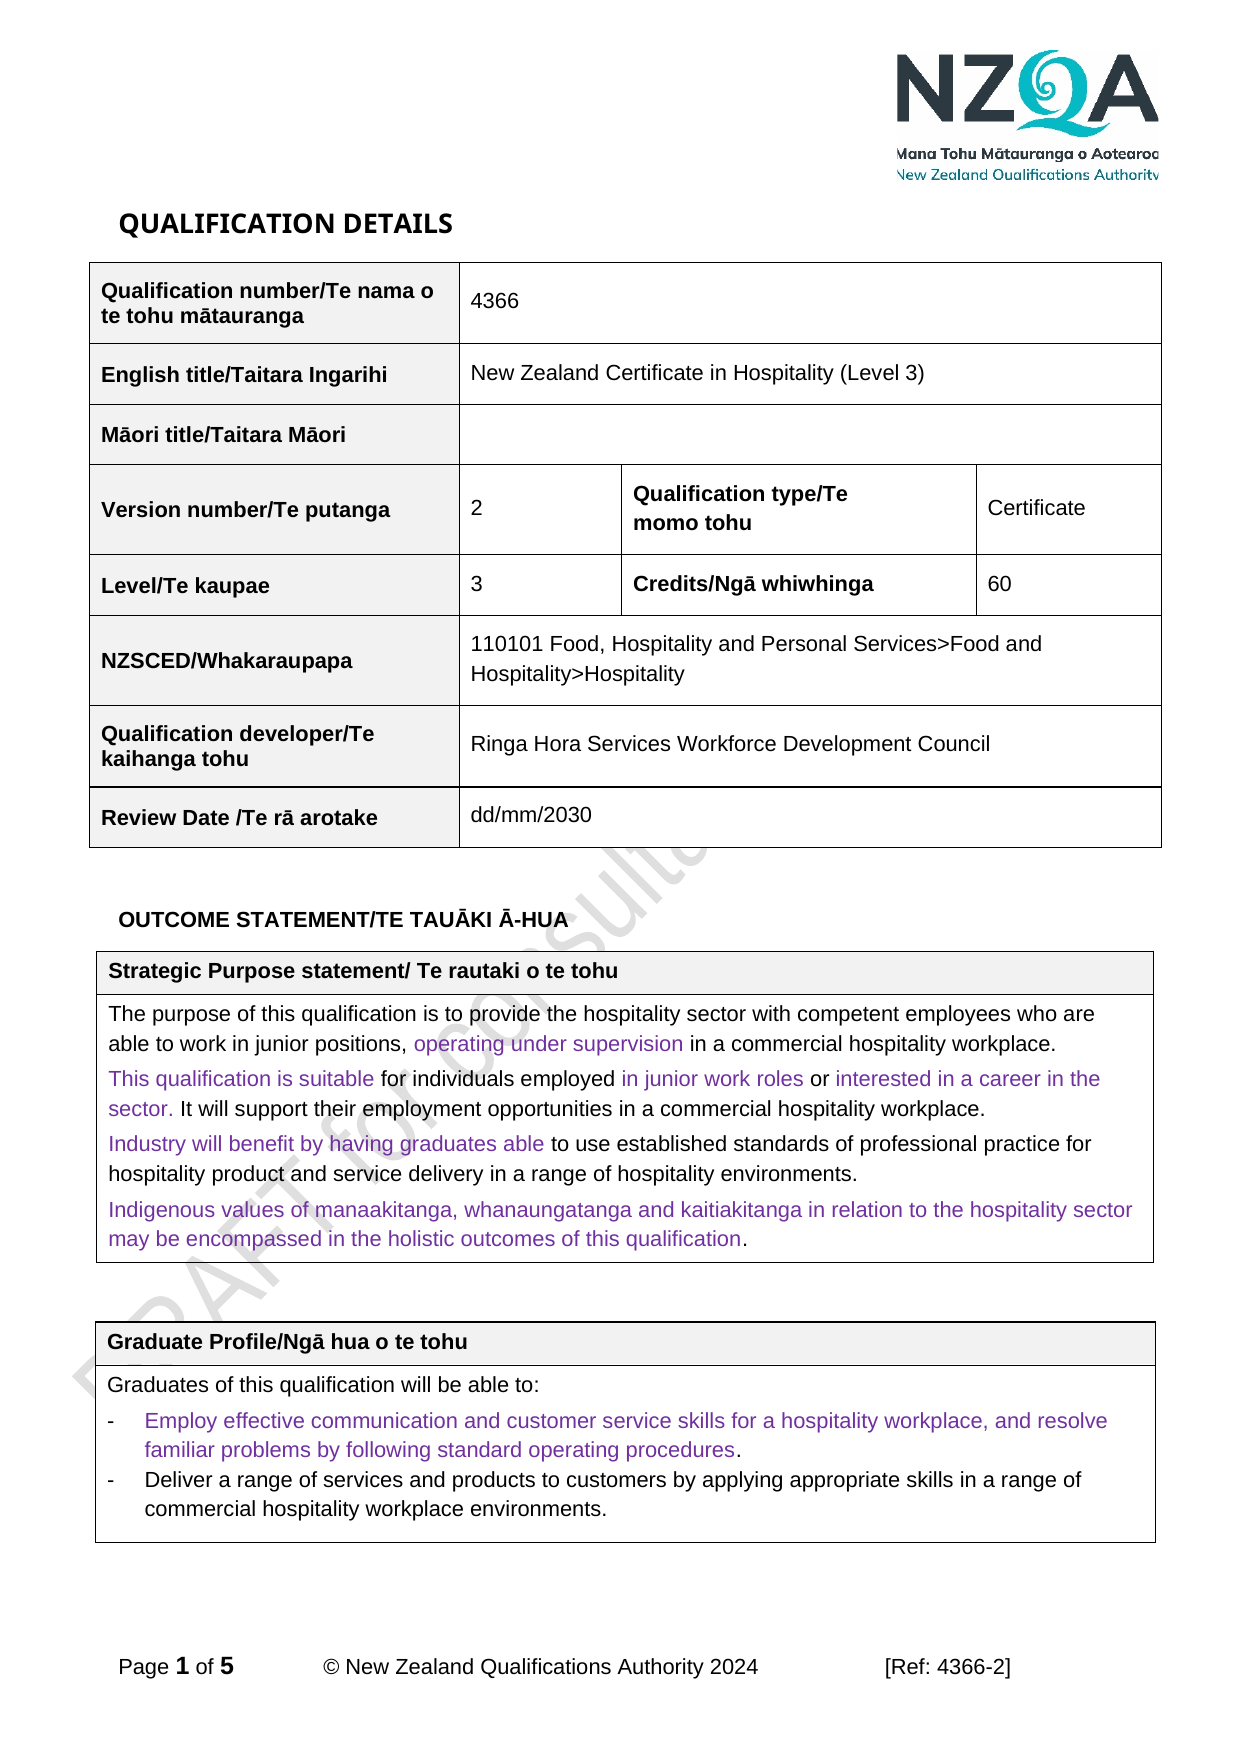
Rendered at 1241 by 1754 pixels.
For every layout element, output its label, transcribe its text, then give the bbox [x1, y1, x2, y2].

table_header Qualification number/Te nama o te tohu mātauranga [90, 263, 459, 343]
table_cell [460, 405, 1161, 464]
picture [895, 50, 1158, 179]
table_cell 110101 Food, Hospitality and Personal Services>Food and Hospitality>Hospitality [460, 616, 1161, 705]
table_cell Certificate [977, 465, 1161, 554]
table_header 4366 [460, 263, 1161, 343]
table_cell Credits/Ngā whiwhinga [622, 555, 976, 615]
table_cell New Zealand Certificate in Hospitality (Level 3) [460, 344, 1161, 404]
table_cell 3 [460, 555, 621, 615]
table_cell Qualification type/Te momo tohu [622, 465, 976, 554]
table_cell The purpose of this qualification is to provide the hospitality sector with competent employees who are able to work in junior positions, operating under supervision in a commercial hospitality workplace. This qualification is suitable for individuals employed in junior work roles or interested in a career in the sector. It will support their employment opportunities in a commercial hospitality workplace. Industry will benefit by having graduates able to use established standards of professional practice for hospitality product and service delivery in a range of hospitality environments. Indigenous values of manaakitanga, whanaungatanga and kaitiakitanga in relation to the hospitality sector may be encompassed in the holistic outcomes of this qualification. [97, 995, 1153, 1262]
table_cell Version number/Te putanga [90, 465, 459, 554]
table_cell 2 [460, 465, 621, 554]
table_header Graduate Profile/Ngā hua o te tohu [96, 1323, 1155, 1364]
table_cell Graduates of this qualification will be able to: Employ effective communication and customer service skills for a hospitality workplace, and resolve familiar problems by following standard operating procedures. Deliver a range of services and products to customers by applying appropriate skills in a range of commercial hospitality workplace environments. [96, 1366, 1155, 1542]
table_cell Qualification developer/Te kaihanga tohu [90, 706, 459, 786]
table_cell NZSCED/Whakaraupapa [90, 616, 459, 705]
text QUALIFICATION DETAILS [118, 204, 1089, 241]
table_cell Māori title/Taitara Māori [90, 405, 459, 464]
table_cell Ringa Hora Services Workforce Development Council [460, 706, 1161, 786]
table_cell dd/mm/2030 [460, 788, 1161, 847]
table_cell Review Date /Te rā arotake [90, 788, 459, 847]
table_cell Level/Te kaupae [90, 555, 459, 615]
text OUTCOME STATEMENT/TE TAUĀKI Ā-HUA [118, 907, 1089, 932]
table_header Strategic Purpose statement/ Te rautaki o te tohu [97, 952, 1153, 994]
table_cell 60 [977, 555, 1161, 615]
table_cell English title/Taitara Ingarihi [90, 344, 459, 404]
